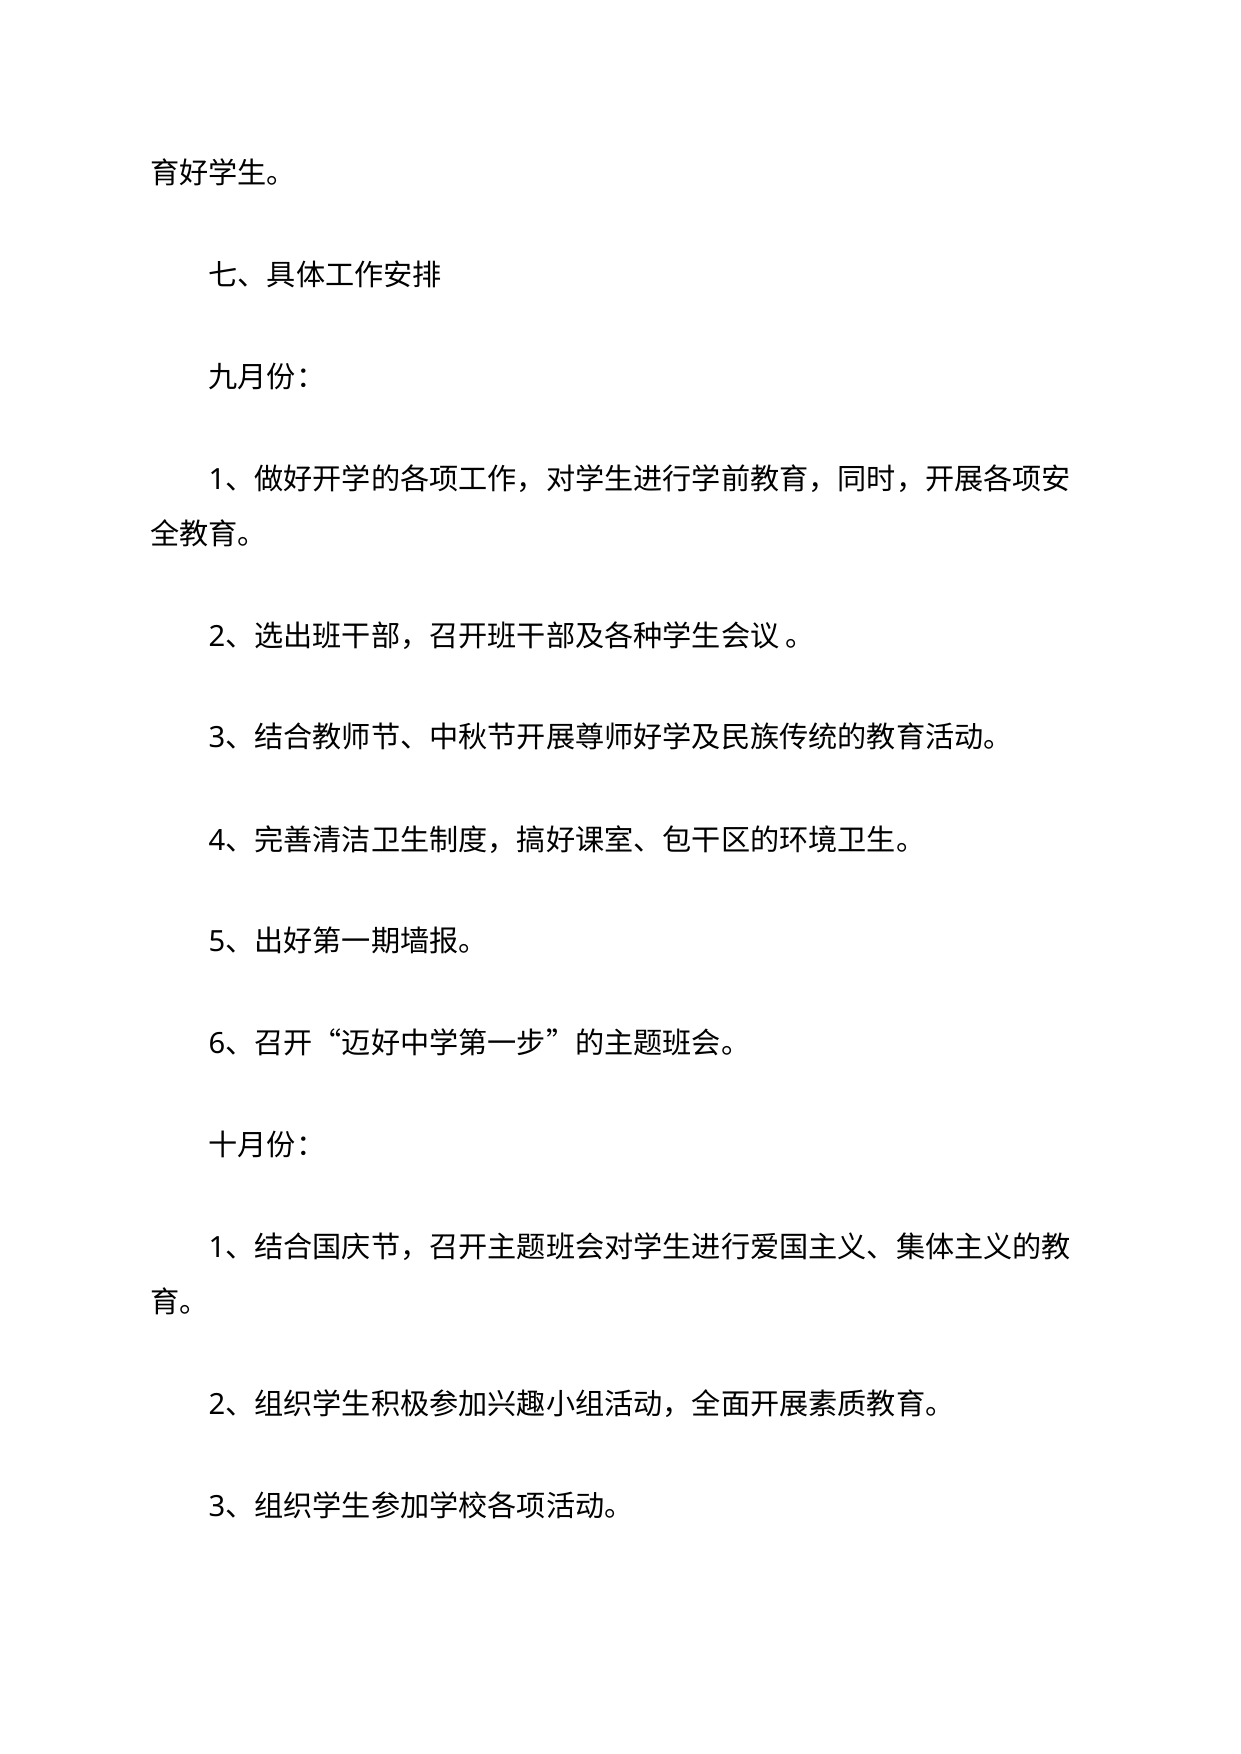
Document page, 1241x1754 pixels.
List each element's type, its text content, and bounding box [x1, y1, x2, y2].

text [150, 150, 1090, 192]
text 5、出好第一期墙报。 [150, 918, 1090, 960]
text 4、完善清洁卫生制度，搞好课室、包干区的环境卫生。 [150, 816, 1090, 858]
text 2、选出班干部，召开班干部及各种学生会议 。 [150, 612, 1090, 654]
text 3、结合教师节、中秋节开展尊师好学及民族传统的教育活动。 [150, 714, 1090, 756]
text 九月份： [150, 353, 1090, 396]
text 2、组织学生积极参加兴趣小组活动，全面开展素质教育。 [150, 1381, 1090, 1423]
text 1、结合国庆节，召开主题班会对学生进行爱国主义、集体主义的教育。 [150, 1224, 1090, 1321]
text 1、做好开学的各项工作，对学生进行学前教育，同时，开展各项安全教育。 [150, 455, 1090, 553]
text 七、具体工作安排 [150, 252, 1090, 294]
text 3、组织学生参加学校各项活动。 [150, 1482, 1090, 1525]
text 6、召开“迈好中学第一步”的主题班会。 [150, 1020, 1090, 1062]
text 十月份： [150, 1122, 1090, 1164]
